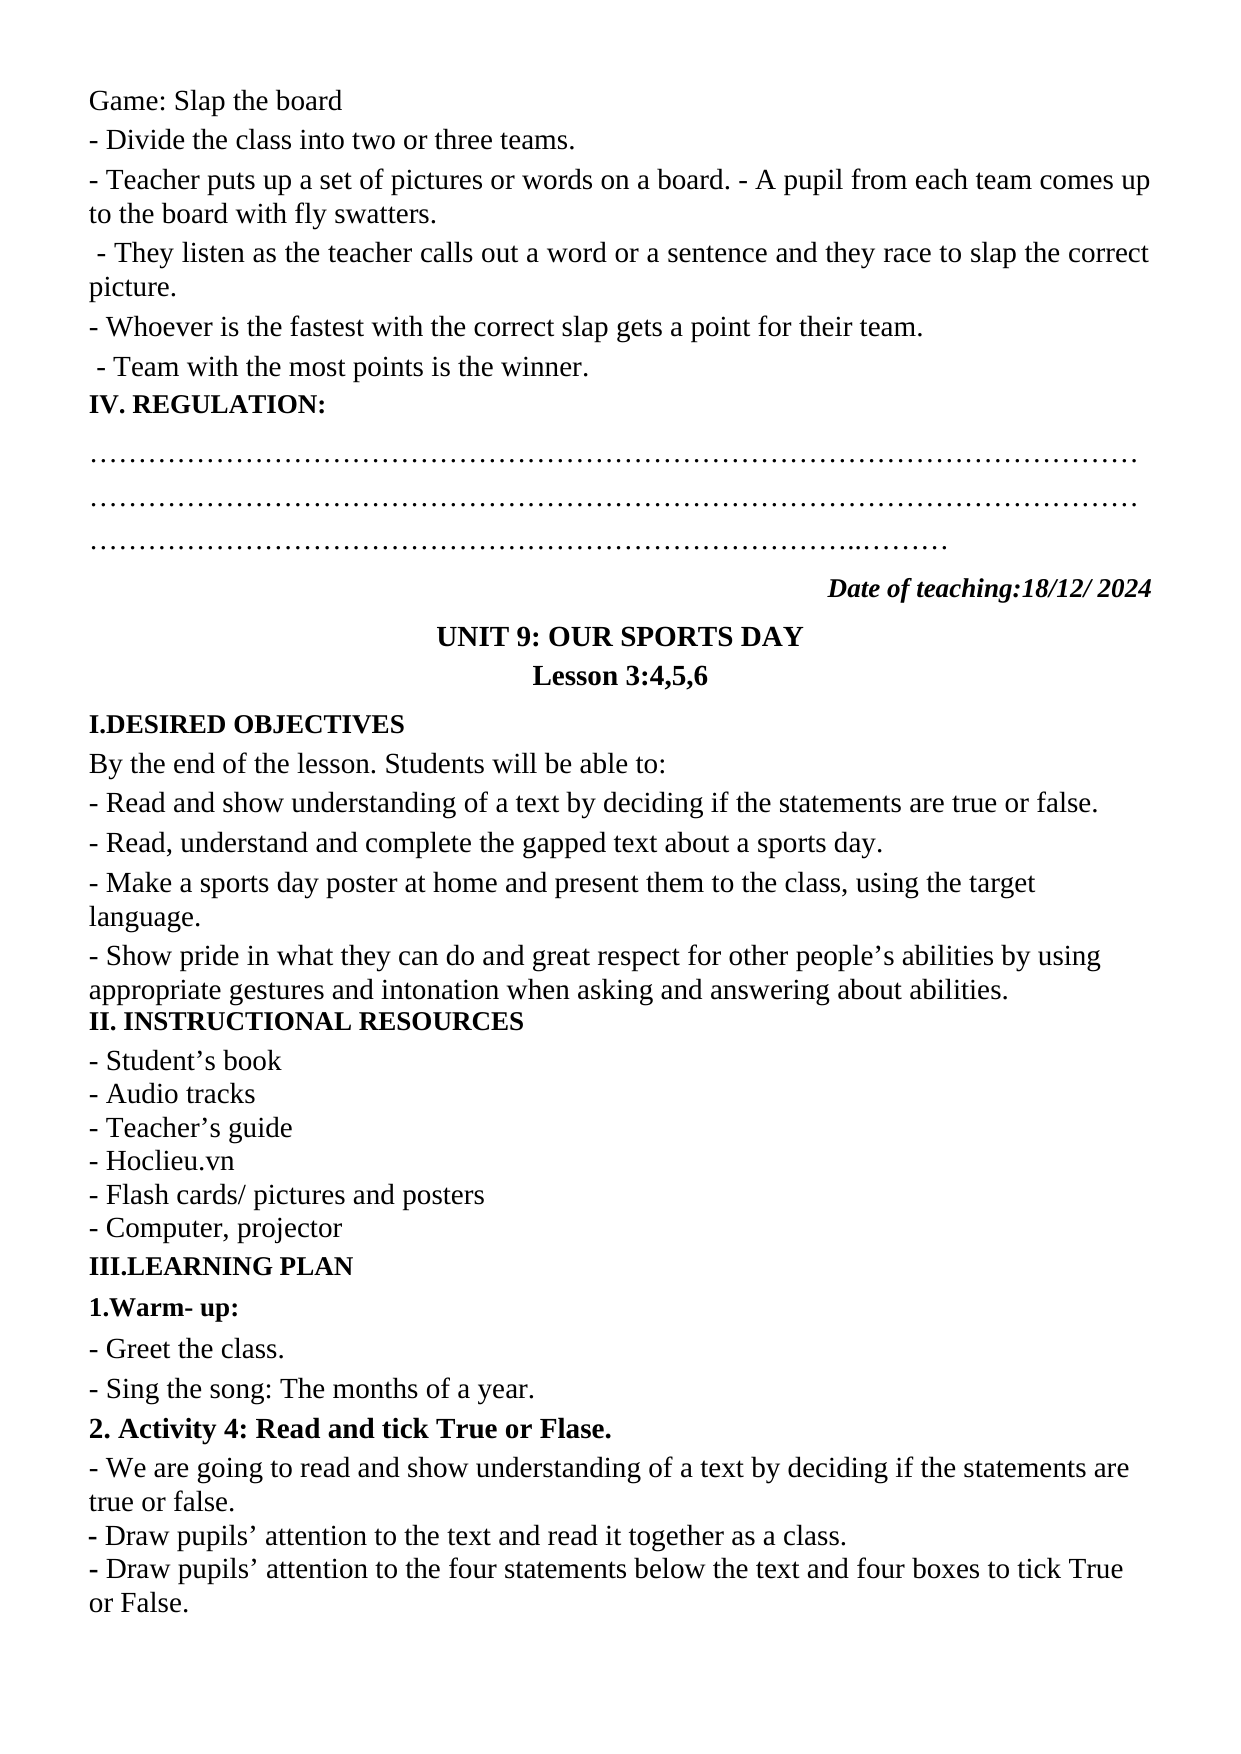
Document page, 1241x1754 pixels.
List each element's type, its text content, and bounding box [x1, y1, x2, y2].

text - Flash cards/ pictures and posters [89, 1177, 1152, 1211]
text - They listen as the teacher calls out a word or a sentence and they race to slap the correct picture. [89, 236, 1152, 303]
text III.LEARNING PLAN [89, 1250, 1186, 1282]
text - Sing the song: The months of a year. [89, 1371, 1152, 1404]
text Game: Slap the board [89, 83, 1152, 116]
text Lesson 3:4,5,6 [89, 658, 1152, 692]
text ……………………………………………………………………………………………………………………………………………………………………………………………………………………………………………………………………..……… [89, 435, 1152, 556]
text - Teacher puts up a set of pictures or words on a board. - A pupil from each team comes up to the board with fly swatters. [89, 162, 1152, 229]
text - Teacher’s guide [89, 1110, 1152, 1143]
text - Show pride in what they can do and great respect for other people’s abilities by using appropriate gestures and intonation when asking and answering about abilities. [89, 938, 1152, 1006]
text - Make a sports day poster at home and present them to the class, using the target language. [89, 865, 1152, 932]
text - Greet the class. [89, 1331, 1152, 1365]
text - Student’s book [89, 1043, 1152, 1076]
text II. INSTRUCTIONAL RESOURCES [89, 1006, 1156, 1037]
text Date of teaching:18/12/ 2024 [89, 572, 1152, 603]
text UNIT 9: OUR SPORTS DAY [89, 619, 1152, 652]
text By the end of the lesson. Students will be able to: [89, 746, 1119, 779]
text I.DESIRED OBJECTIVES [89, 708, 1152, 739]
text - Divide the class into two or three teams. [89, 122, 1152, 156]
text 2. Activity 4: Read and tick True or Flase. [89, 1411, 1152, 1444]
text - Draw pupils’ attention to the four statements below the text and four boxes to tick True or False. [89, 1551, 1135, 1618]
text - Draw pupils’ attention to the text and read it together as a class. [88, 1518, 1135, 1551]
text 1.Warm- up: [89, 1291, 1186, 1322]
text - We are going to read and show understanding of a text by deciding if the statements are true or false. [89, 1451, 1152, 1518]
text - Audio tracks [89, 1076, 1152, 1110]
text - Team with the most points is the winner. [89, 349, 1152, 382]
text - Read, understand and complete the gapped text about a sports day. [89, 825, 1119, 859]
text - Hoclieu.vn [89, 1143, 1152, 1177]
text - Computer, projector [89, 1211, 1156, 1244]
text - Read and show understanding of a text by deciding if the statements are true or false. [89, 786, 1119, 819]
text IV. REGULATION: [89, 388, 1152, 420]
text - Whoever is the fastest with the correct slap gets a point for their team. [89, 309, 1152, 342]
